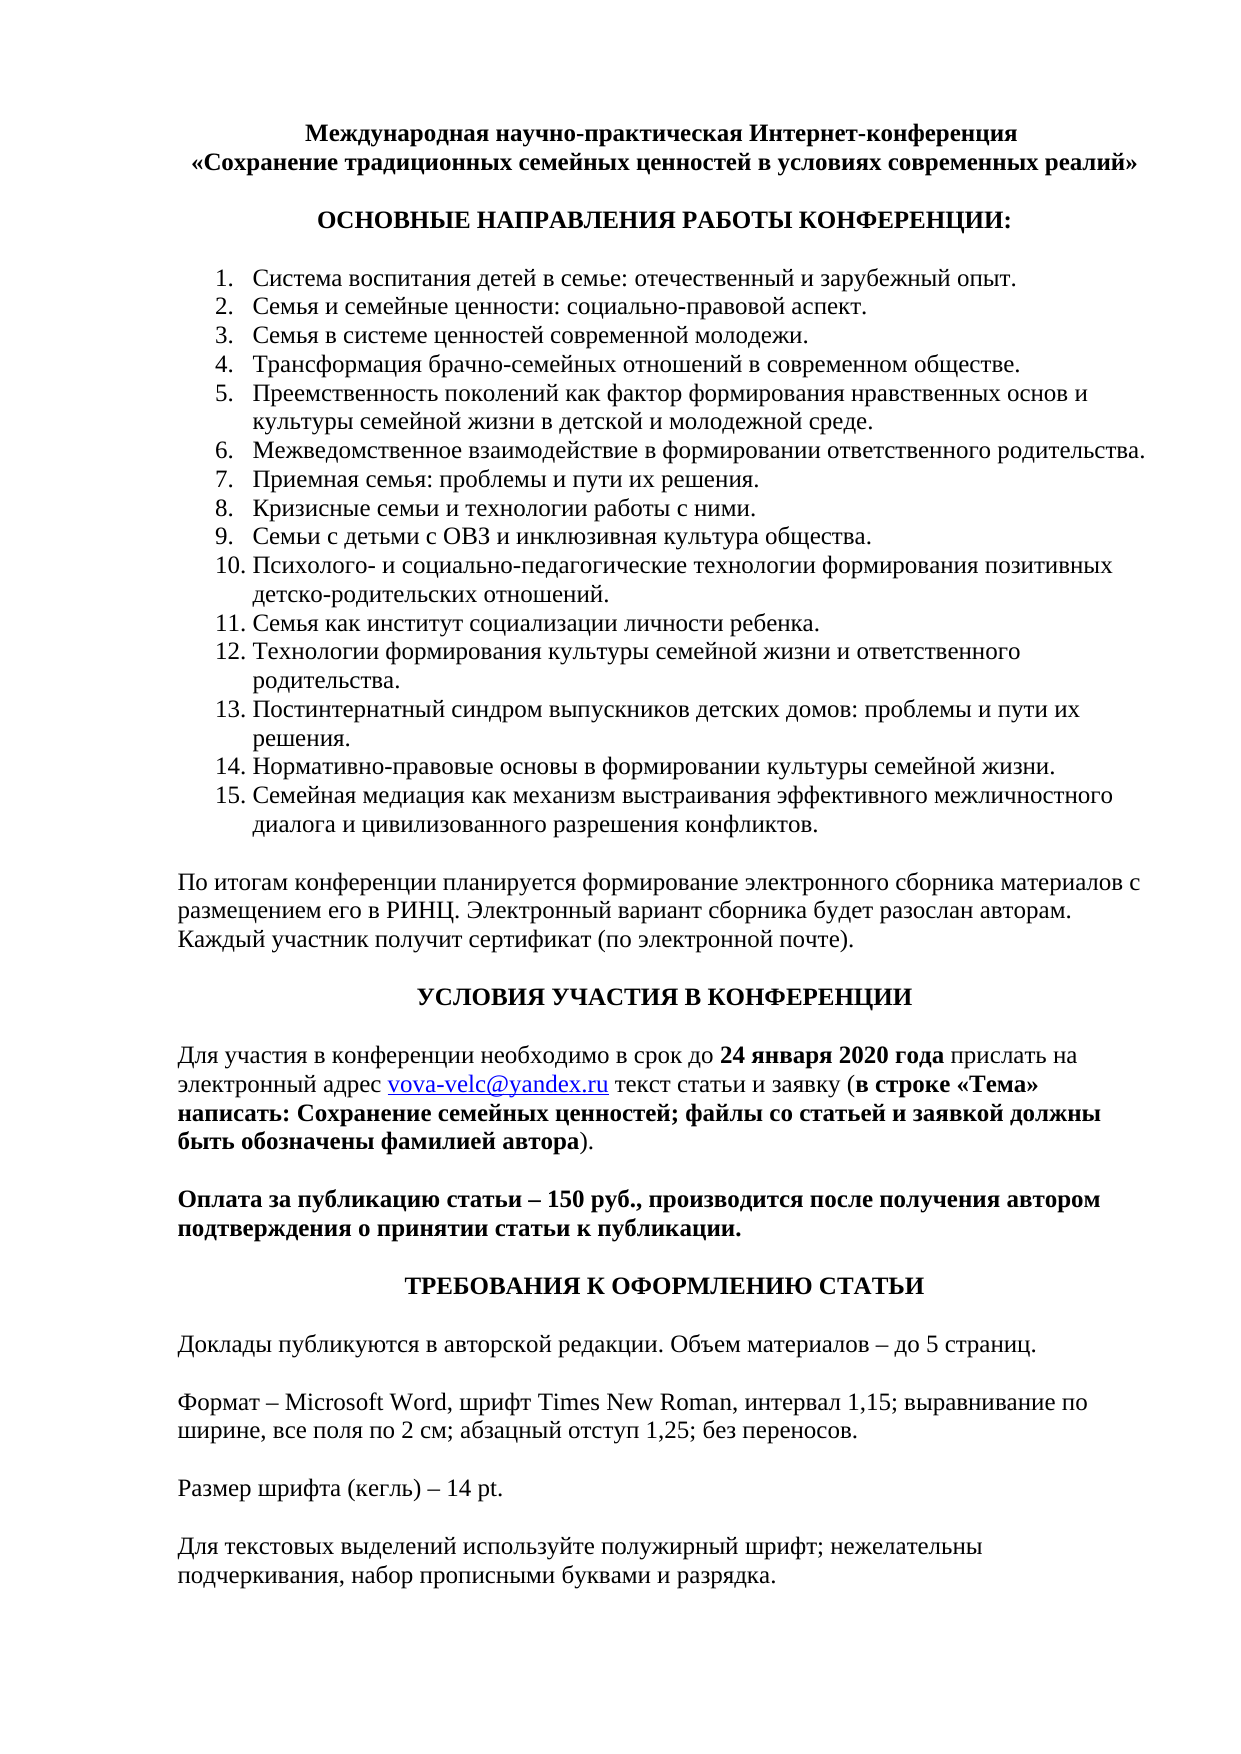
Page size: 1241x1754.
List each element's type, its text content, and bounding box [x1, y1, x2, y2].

text ОСНОВНЫЕ НАПРАВЛЕНИЯ РАБОТЫ КОНФЕРЕНЦИИ: [177, 205, 1152, 233]
list Кризисные семьи и технологии работы с ними. [215, 493, 1152, 521]
text Доклады публикуются в авторской редакции. Объем материалов – до 5 страниц. [177, 1329, 1152, 1358]
text УСЛОВИЯ УЧАСТИЯ В КОНФЕРЕНЦИИ [177, 982, 1152, 1011]
list Технологии формирования культуры семейной жизни и ответственного родительства. [215, 636, 1152, 694]
list Семья в системе ценностей современной молодежи. [215, 320, 1152, 349]
list Нормативно-правовые основы в формировании культуры семейной жизни. [215, 751, 1152, 780]
list Межведомственное взаимодействие в формировании ответственного родительства. [215, 435, 1152, 464]
list Семейная медиация как механизм выстраивания эффективного межличностного диалога и цивилизованного разрешения конфликтов. [215, 780, 1152, 838]
list Психолого- и социально-педагогические технологии формирования позитивных детско-родительских отношений. [215, 550, 1152, 608]
text Для участия в конференции необходимо в срок до 24 января 2020 года прислать на электронный адрес vova-velc@yandex.ru текст статьи и заявку (в строке «Тема» написать: Сохранение семейных ценностей; файлы со статьей и заявкой должны быть обозначены фамилией автора). [177, 1040, 1152, 1155]
list Семья и семейные ценности: социально-правовой аспект. [215, 291, 1152, 320]
list Семьи с детьми с ОВЗ и инклюзивная культура общества. [215, 521, 1152, 550]
list Постинтернатный синдром выпускников детских домов: проблемы и пути их решения. [215, 694, 1152, 751]
list Трансформация брачно-семейных отношений в современном обществе. [215, 349, 1152, 378]
text Размер шрифта (кегль) – 14 pt. [177, 1473, 1152, 1502]
list Приемная семья: проблемы и пути их решения. [215, 464, 1152, 493]
list Преемственность поколений как фактор формирования нравственных основ и культуры семейной жизни в детской и молодежной среде. [215, 378, 1152, 435]
text По итогам конференции планируется формирование электронного сборника материалов с размещением его в РИНЦ. Электронный вариант сборника будет разослан авторам. Каждый участник получит сертификат (по электронной почте). [177, 867, 1152, 953]
list Семья как институт социализации личности ребенка. [215, 608, 1152, 636]
text Формат – Microsoft Word, шрифт Times New Roman, интервал 1,15; выравнивание по ширине, все поля по 2 см; абзацный отступ 1,25; без переносов. [177, 1387, 1152, 1444]
text Оплата за публикацию статьи – 150 руб., производится после получения автором подтверждения о принятии статьи к публикации. [177, 1184, 1152, 1242]
text ТРЕБОВАНИЯ К ОФОРМЛЕНИЮ СТАТЬИ [177, 1271, 1152, 1300]
text Для текстовых выделений используйте полужирный шрифт; нежелательны подчеркивания, набор прописными буквами и разрядка. [177, 1531, 1152, 1589]
list Система воспитания детей в семье: отечественный и зарубежный опыт. [215, 263, 1152, 291]
text Международная научно-практическая Интернет-конференция «Сохранение традиционных семейных ценностей в условиях современных реалий» [177, 118, 1152, 176]
